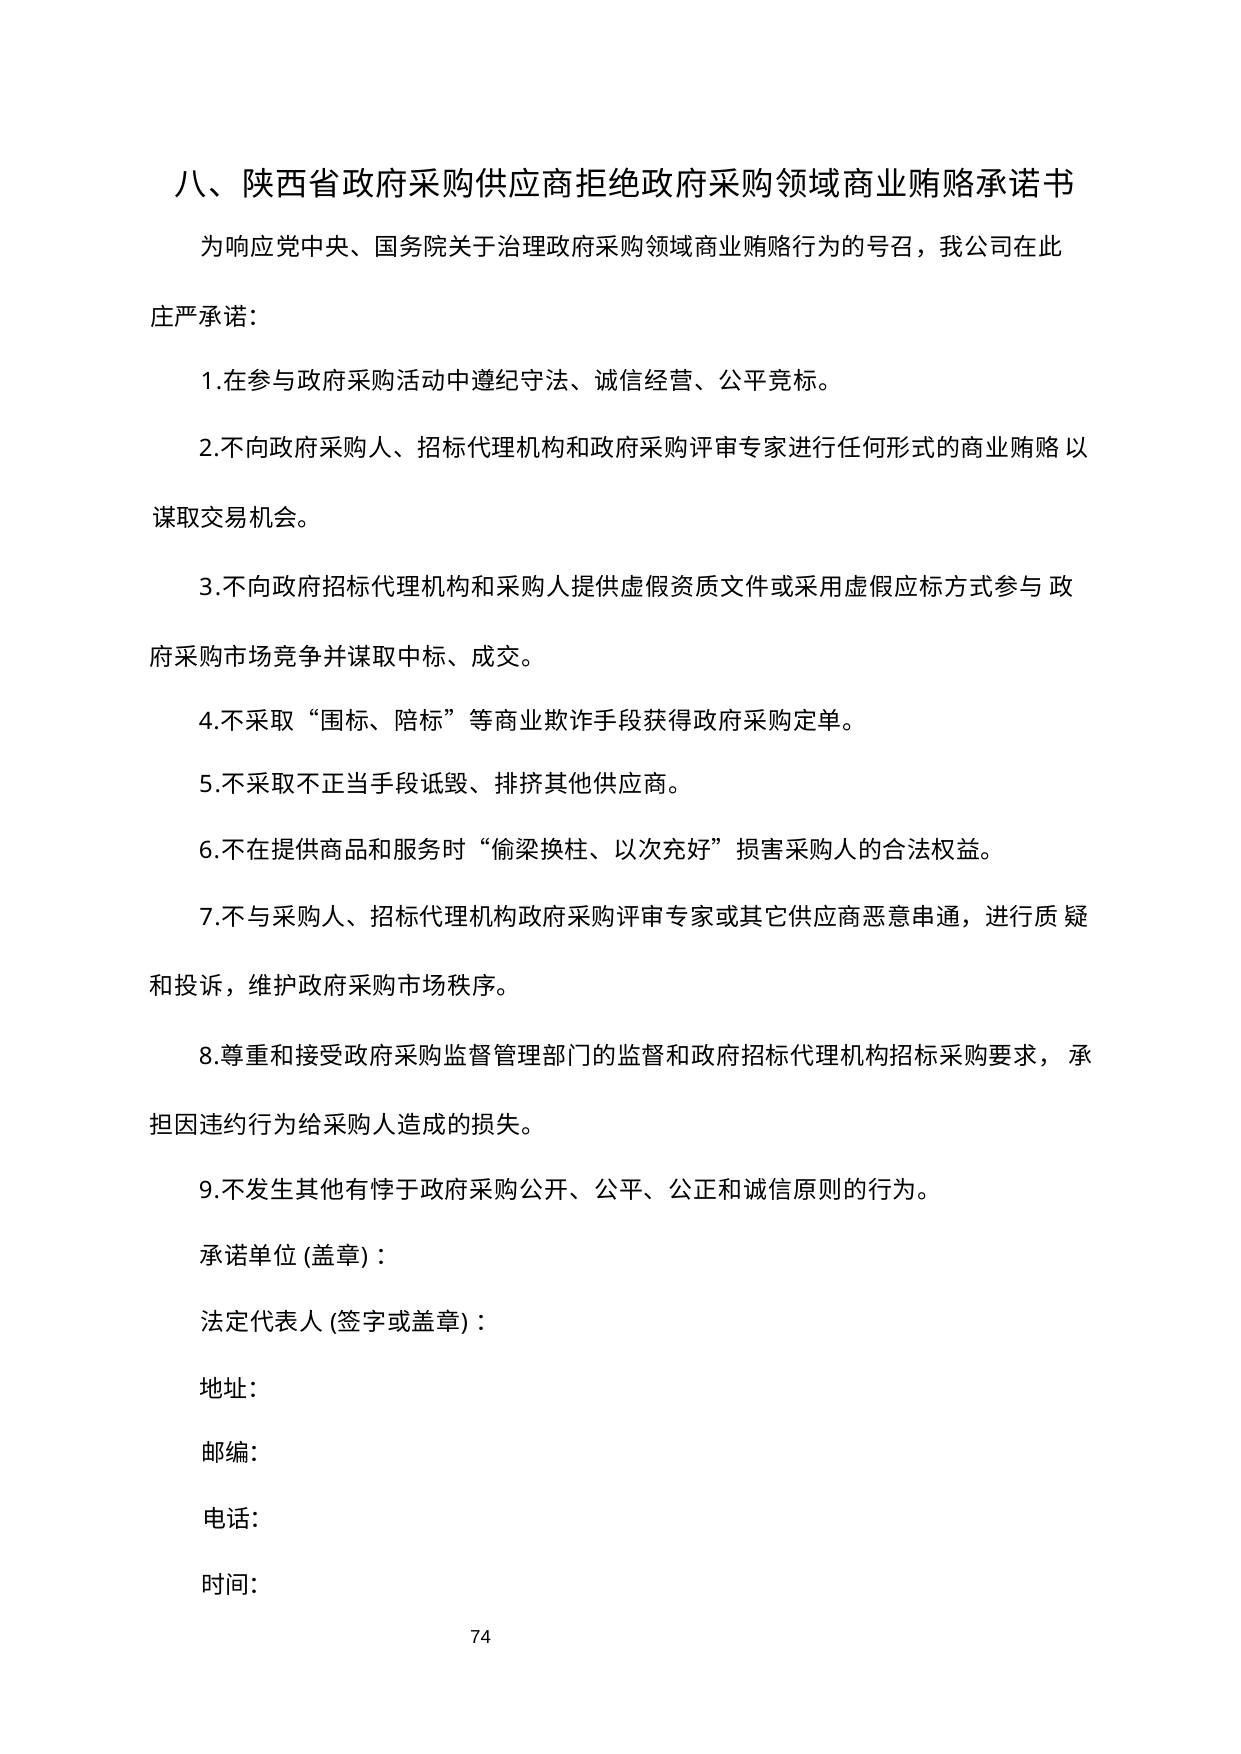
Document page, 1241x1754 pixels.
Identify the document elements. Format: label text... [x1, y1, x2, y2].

text 2.不向政府采购人、招标代理机构和政府采购评审专家进行任何形式的商业贿赂 以谋取交易机会。 [152, 429, 1089, 533]
text 地址： [199, 1369, 1093, 1404]
text 电话： [202, 1501, 1093, 1534]
text 八、陕西省政府采购供应商拒绝政府采购领域商业贿赂承诺书 [156, 158, 1093, 204]
text 法定代表人 (签字或盖章) ： [200, 1303, 1093, 1337]
text 承诺单位 (盖章) ： [199, 1238, 1093, 1271]
text 邮编： [201, 1436, 1093, 1468]
text 时间： [201, 1567, 1093, 1600]
text 6.不在提供商品和服务时“偷梁换柱、以次充好”损害采购人的合法权益。 [199, 832, 1093, 865]
text 8.尊重和接受政府采购监督管理部门的监督和政府招标代理机构招标采购要求， 承担因违约行为给采购人造成的损失。 [149, 1036, 1093, 1141]
text 5.不采取不正当手段诋毁、排挤其他供应商。 [199, 769, 1093, 802]
text 7.不与采购人、招标代理机构政府采购评审专家或其它供应商恶意串通，进行质 疑和投诉，维护政府采购市场秩序。 [149, 897, 1089, 1002]
text 4.不采取“围标、陪标”等商业欺诈手段获得政府采购定单。 [198, 707, 1093, 739]
text 9.不发生其他有悖于政府采购公开、公平、公正和诚信原则的行为。 [198, 1175, 1093, 1208]
text 3.不向政府招标代理机构和采购人提供虚假资质文件或采用虚假应标方式参与 政府采购市场竞争并谋取中标、成交。 [149, 568, 1073, 672]
text 为响应党中央、国务院关于治理政府采购领域商业贿赂行为的号召，我公司在此 庄严承诺： [150, 228, 1089, 332]
text 1.在参与政府采购活动中遵纪守法、诚信经营、公平竞标。 [200, 367, 1093, 399]
